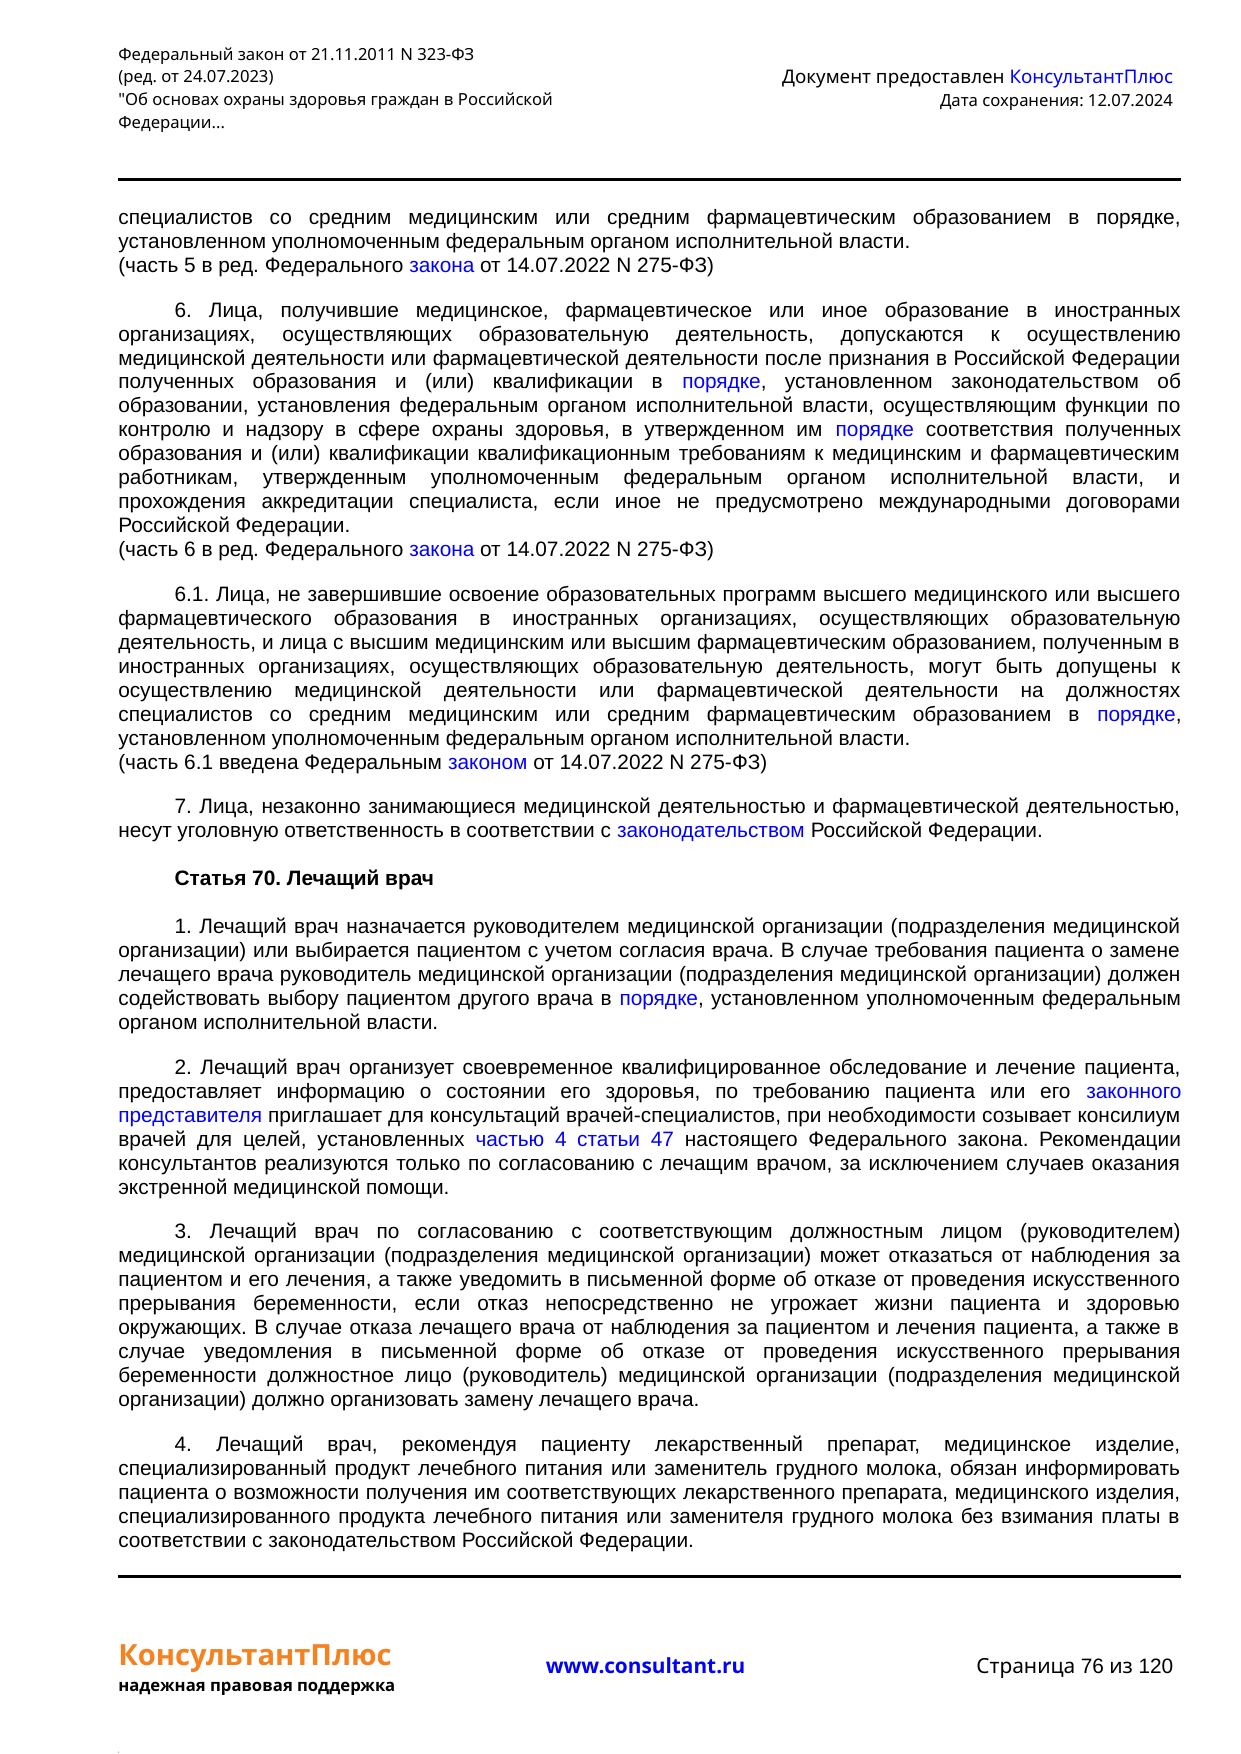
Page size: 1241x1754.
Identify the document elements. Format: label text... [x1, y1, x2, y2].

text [118, 205, 1181, 253]
text 4. Лечащий врач, рекомендуя пациенту лекарственный препарат, медицинское изделие, специализированный продукт лечебного питания или заменитель грудного молока, обязан информировать пациента о возможности получения им соответствующих лекарственного препарата, медицинского изделия, специализированного продукта лечебного питания или заменителя грудного молока без взимания платы в соответствии с законодательством Российской Федерации. [118, 1432, 1181, 1552]
text 6.1. Лица, не завершившие освоение образовательных программ высшего медицинского или высшего фармацевтического образования в иностранных организациях, осуществляющих образовательную деятельность, и лица с высшим медицинским или высшим фармацевтическим образованием, полученным в иностранных организациях, осуществляющих образовательную деятельность, могут быть допущены к осуществлению медицинской деятельности или фармацевтической деятельности на должностях специалистов со средним медицинским или средним фармацевтическим образованием в порядке, установленном уполномоченным федеральным органом исполнительной власти. [118, 582, 1181, 749]
text (часть 5 в ред. Федерального закона от 14.07.2022 N 275-ФЗ) [118, 253, 1181, 277]
text 7. Лица, незаконно занимающиеся медицинской деятельностью и фармацевтической деятельностью, несут уголовную ответственность в соответствии с законодательством Российской Федерации. [118, 794, 1181, 842]
text 2. Лечащий врач организует своевременное квалифицированное обследование и лечение пациента, предоставляет информацию о состоянии его здоровья, по требованию пациента или его законного представителя приглашает для консультаций врачей-специалистов, при необходимости созывает консилиум врачей для целей, установленных частью 4 статьи 47 настоящего Федерального закона. Рекомендации консультантов реализуются только по согласованию с лечащим врачом, за исключением случаев оказания экстренной медицинской помощи. [118, 1055, 1181, 1198]
text (часть 6.1 введена Федеральным законом от 14.07.2022 N 275-ФЗ) [118, 749, 1181, 773]
text 6. Лица, получившие медицинское, фармацевтическое или иное образование в иностранных организациях, осуществляющих образовательную деятельность, допускаются к осуществлению медицинской деятельности или фармацевтической деятельности после признания в Российской Федерации полученных образования и (или) квалификации в порядке, установленном законодательством об образовании, установления федеральным органом исполнительной власти, осуществляющим функции по контролю и надзору в сфере охраны здоровья, в утвержденном им порядке соответствия полученных образования и (или) квалификации квалификационным требованиям к медицинским и фармацевтическим работникам, утвержденным уполномоченным федеральным органом исполнительной власти, и прохождения аккредитации специалиста, если иное не предусмотрено международными договорами Российской Федерации. [118, 297, 1181, 537]
text 3. Лечащий врач по согласованию с соответствующим должностным лицом (руководителем) медицинской организации (подразделения медицинской организации) может отказаться от наблюдения за пациентом и его лечения, а также уведомить в письменной форме об отказе от проведения искусственного прерывания беременности, если отказ непосредственно не угрожает жизни пациента и здоровью окружающих. В случае отказа лечащего врача от наблюдения за пациентом и лечения пациента, а также в случае уведомления в письменной форме об отказе от проведения искусственного прерывания беременности должностное лицо (руководитель) медицинской организации (подразделения медицинской организации) должно организовать замену лечащего врача. [118, 1219, 1181, 1411]
text (часть 6 в ред. Федерального закона от 14.07.2022 N 275-ФЗ) [118, 537, 1181, 561]
title Статья 70. Лечащий врач [118, 866, 1181, 890]
text 1. Лечащий врач назначается руководителем медицинской организации (подразделения медицинской организации) или выбирается пациентом с учетом согласия врача. В случае требования пациента о замене лечащего врача руководитель медицинской организации (подразделения медицинской организации) должен содействовать выбору пациентом другого врача в порядке, установленном уполномоченным федеральным органом исполнительной власти. [118, 914, 1181, 1034]
